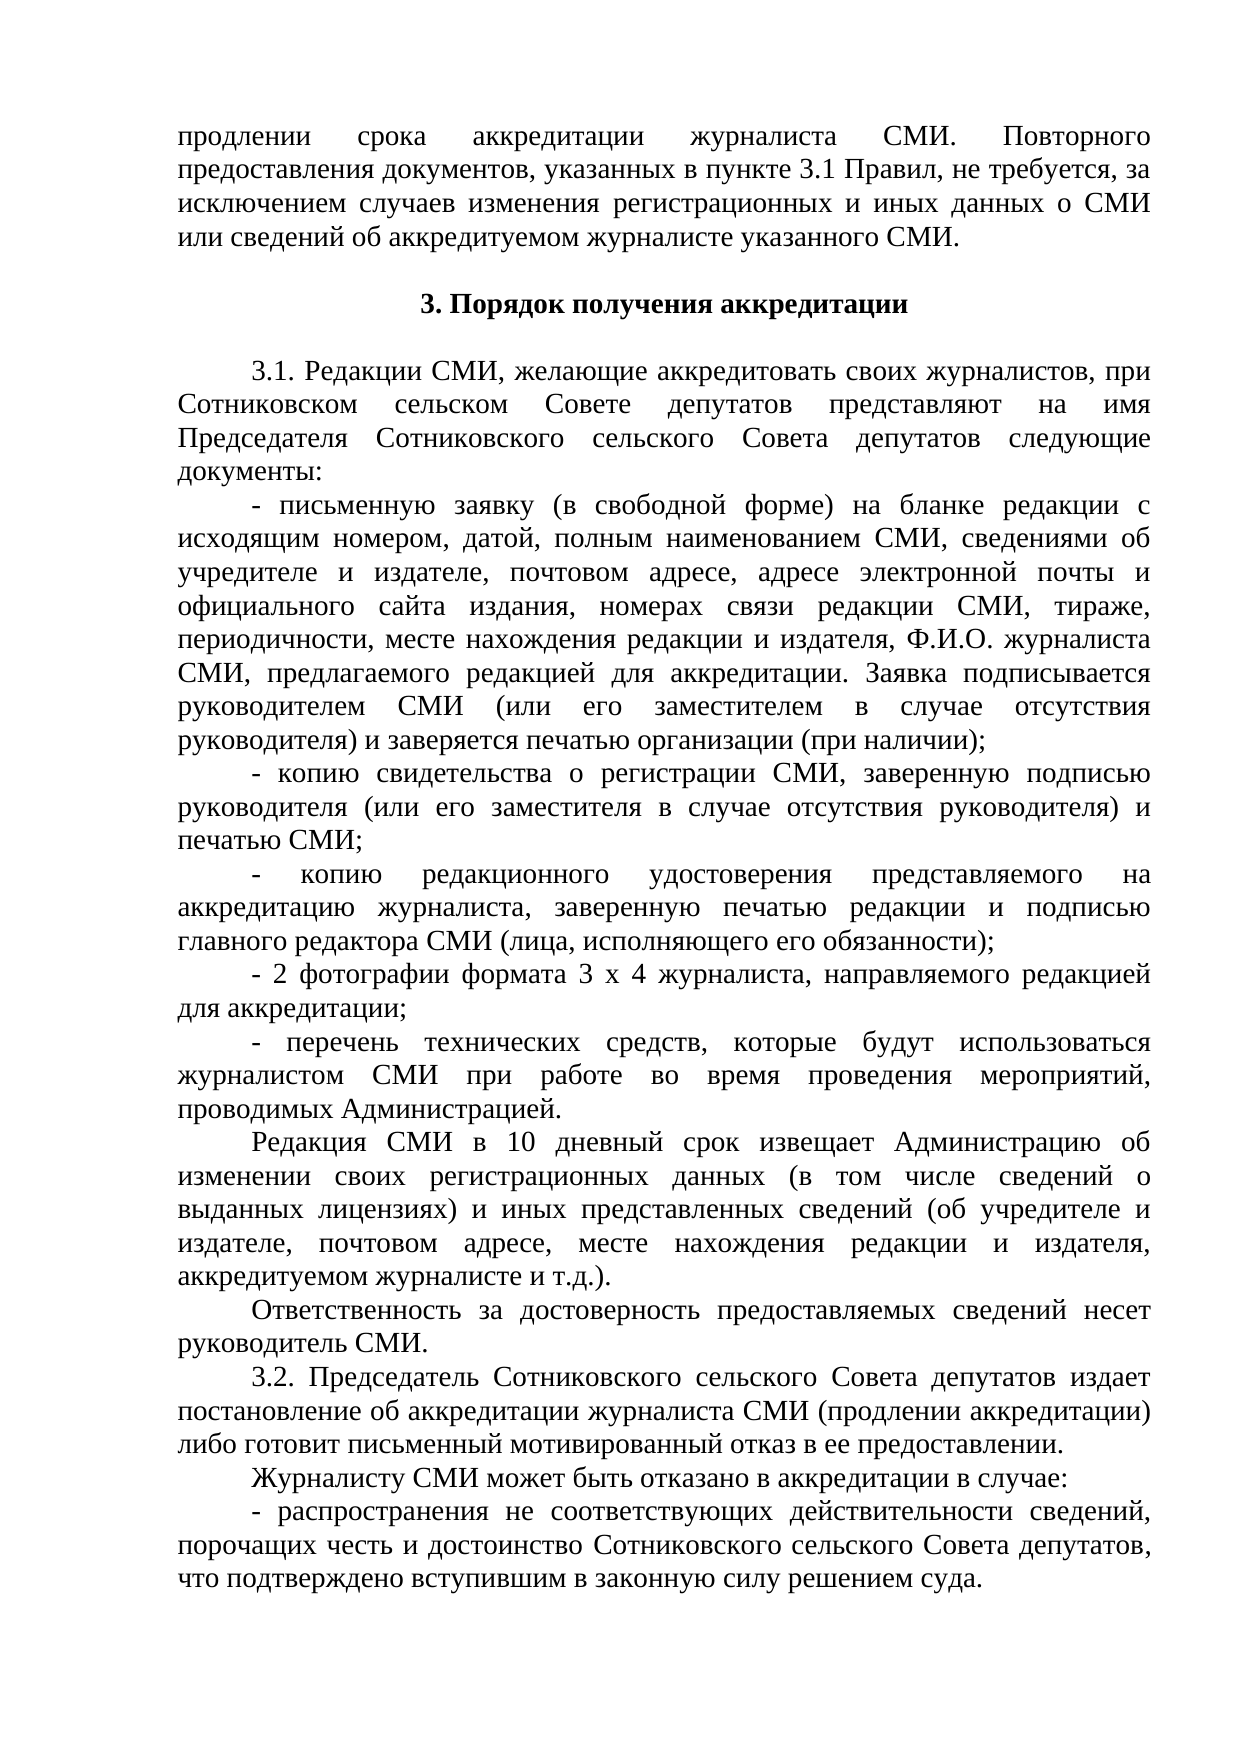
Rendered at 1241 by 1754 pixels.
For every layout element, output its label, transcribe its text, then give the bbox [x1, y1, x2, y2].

text - копию свидетельства о регистрации СМИ, заверенную подписью руководителя (или его заместителя в случае отсутствия руководителя) и печатью СМИ; [177, 755, 1152, 856]
text Редакция СМИ в 10 дневный срок извещает Администрацию об изменении своих регистрационных данных (в том числе сведений о выданных лицензиях) и иных представленных сведений (об учредителе и издателе, почтовом адресе, месте нахождения редакции и издателя, аккредитуемом журналисте и т.д.). [177, 1124, 1152, 1292]
text - копию редакционного удостоверения представляемого на аккредитацию журналиста, заверенную печатью редакции и подписью главного редактора СМИ (лица, исполняющего его обязанности); [177, 856, 1152, 957]
text Журналисту СМИ может быть отказано в аккредитации в случае: [177, 1460, 1152, 1493]
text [177, 118, 1152, 252]
text Ответственность за достоверность предоставляемых сведений несет руководитель СМИ. [177, 1292, 1152, 1359]
text - письменную заявку (в свободной форме) на бланке редакции с исходящим номером, датой, полным наименованием СМИ, сведениями об учредителе и издателе, почтовом адресе, адресе электронной почты и официального сайта издания, номерах связи редакции СМИ, тираже, периодичности, месте нахождения редакции и издателя, Ф.И.О. журналиста СМИ, предлагаемого редакцией для аккредитации. Заявка подписывается руководителем СМИ (или его заместителем в случае отсутствия руководителя) и заверяется печатью организации (при наличии); [177, 487, 1152, 755]
text - распространения не соответствующих действительности сведений, порочащих честь и достоинство Сотниковского сельского Совета депутатов, что подтверждено вступившим в законную силу решением суда. [177, 1493, 1152, 1594]
text 3.2. Председатель Сотниковского сельского Совета депутатов издает постановление об аккредитации журналиста СМИ (продлении аккредитации) либо готовит письменный мотивированный отказ в ее предоставлении. [177, 1359, 1152, 1460]
text - перечень технических средств, которые будут использоваться журналистом СМИ при работе во время проведения мероприятий, проводимых Администрацией. [177, 1024, 1152, 1124]
text 3. Порядок получения аккредитации [177, 286, 1152, 319]
text 3.1. Редакции СМИ, желающие аккредитовать своих журналистов, при Сотниковском сельском Совете депутатов представляют на имя Председателя Сотниковского сельского Совета депутатов следующие документы: [177, 353, 1152, 487]
text - 2 фотографии формата 3 x 4 журналиста, направляемого редакцией для аккредитации; [177, 957, 1152, 1024]
